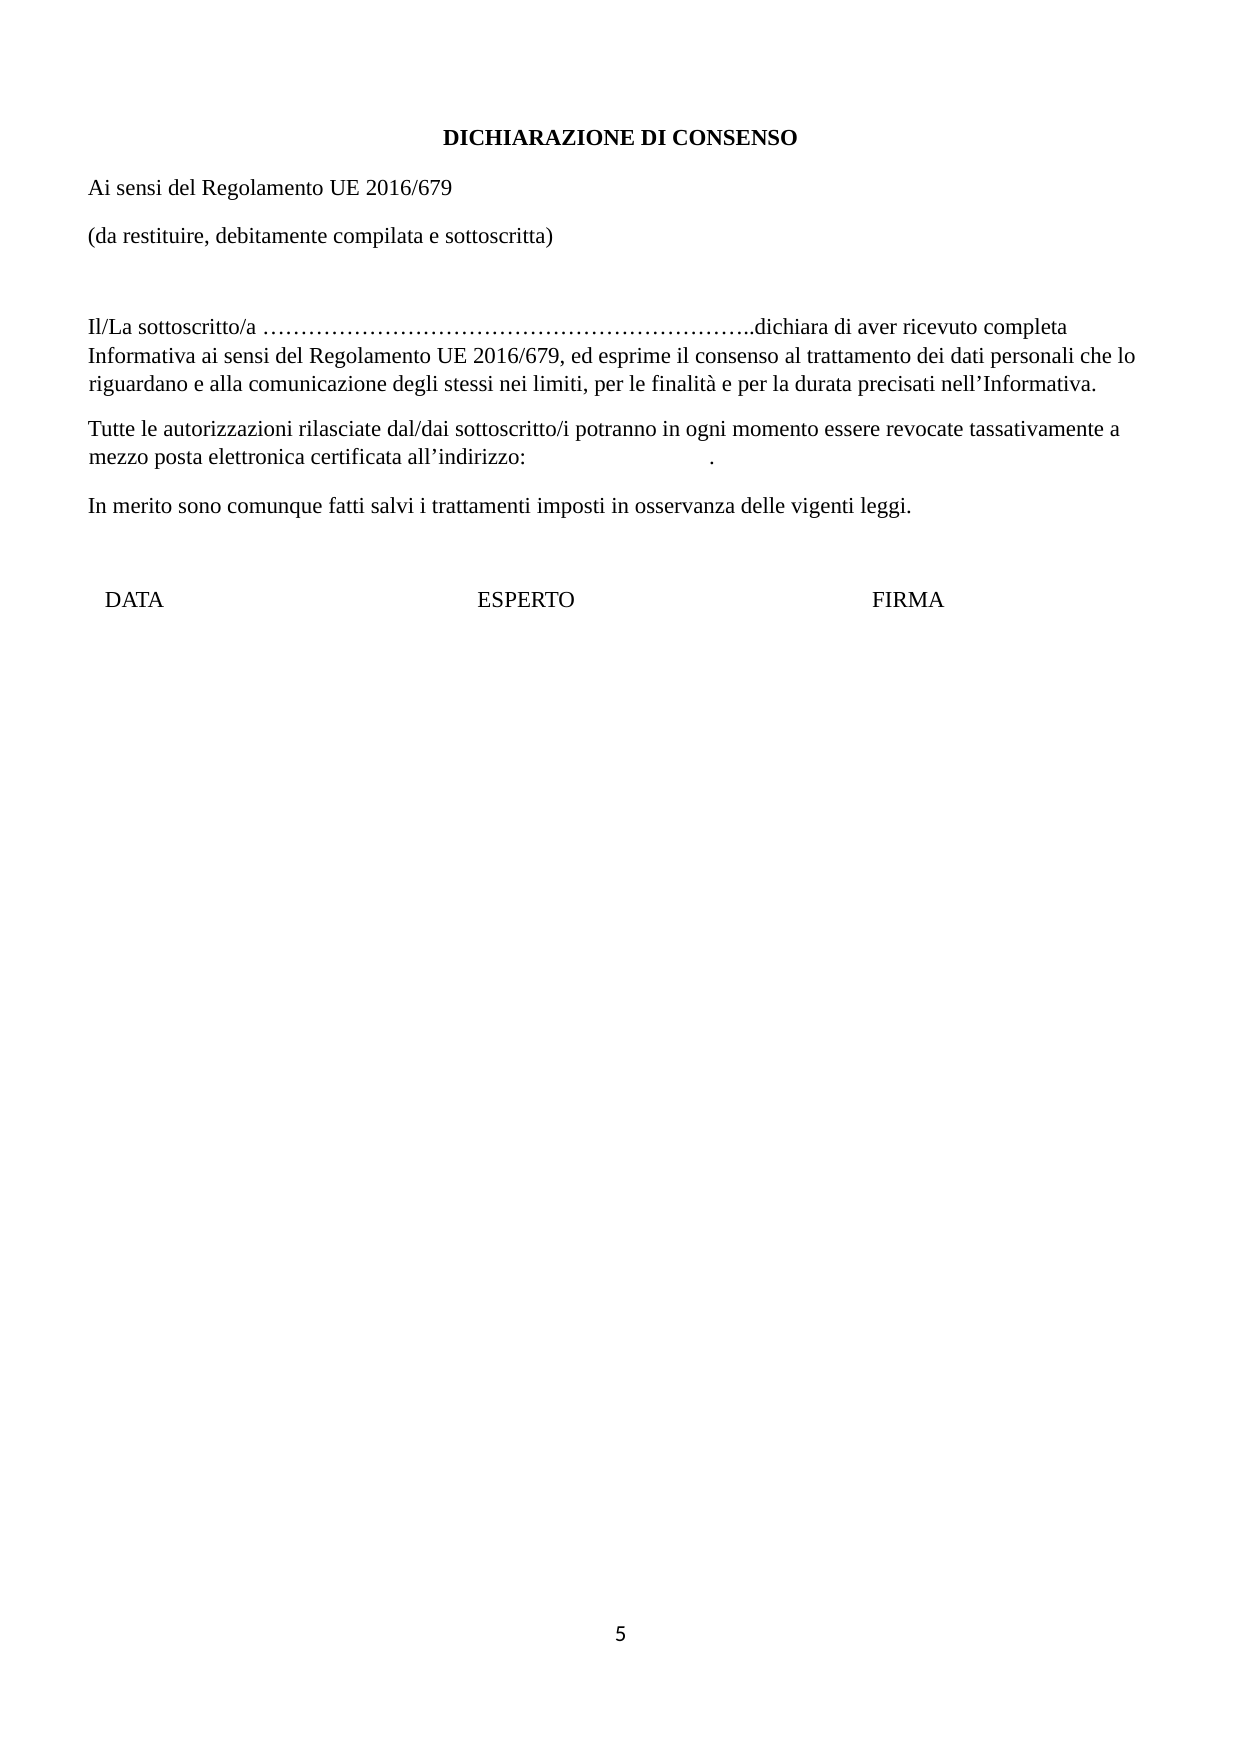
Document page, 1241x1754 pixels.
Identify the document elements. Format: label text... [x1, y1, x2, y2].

text Informativa ai sensi del Regolamento UE 2016/679, ed esprime il consenso al trattamento dei dati personali che lo riguardano e alla comunicazione degli stessi nei limiti, per le finalità e per la durata precisati nell’Informativa. [88, 342, 1152, 396]
text Ai sensi del Regolamento UE 2016/679 [88, 174, 1152, 200]
text In merito sono comunque fatti salvi i trattamenti imposti in osservanza delle vigenti leggi. [88, 492, 1152, 518]
text DICHIARAZIONE DI CONSENSO [89, 124, 1151, 151]
text Tutte le autorizzazioni rilasciate dal/dai sottoscritto/i potranno in ogni momento essere revocate tassativamente a mezzo posta elettronica certificata all’indirizzo: . [88, 415, 1152, 469]
text Il/La sottoscritto/a ………………………………………………………..dichiara di aver ricevuto completa [88, 313, 1152, 339]
text (da restituire, debitamente compilata e sottoscritta) [88, 222, 1152, 248]
text DATA ESPERTO FIRMA [88, 586, 1152, 612]
